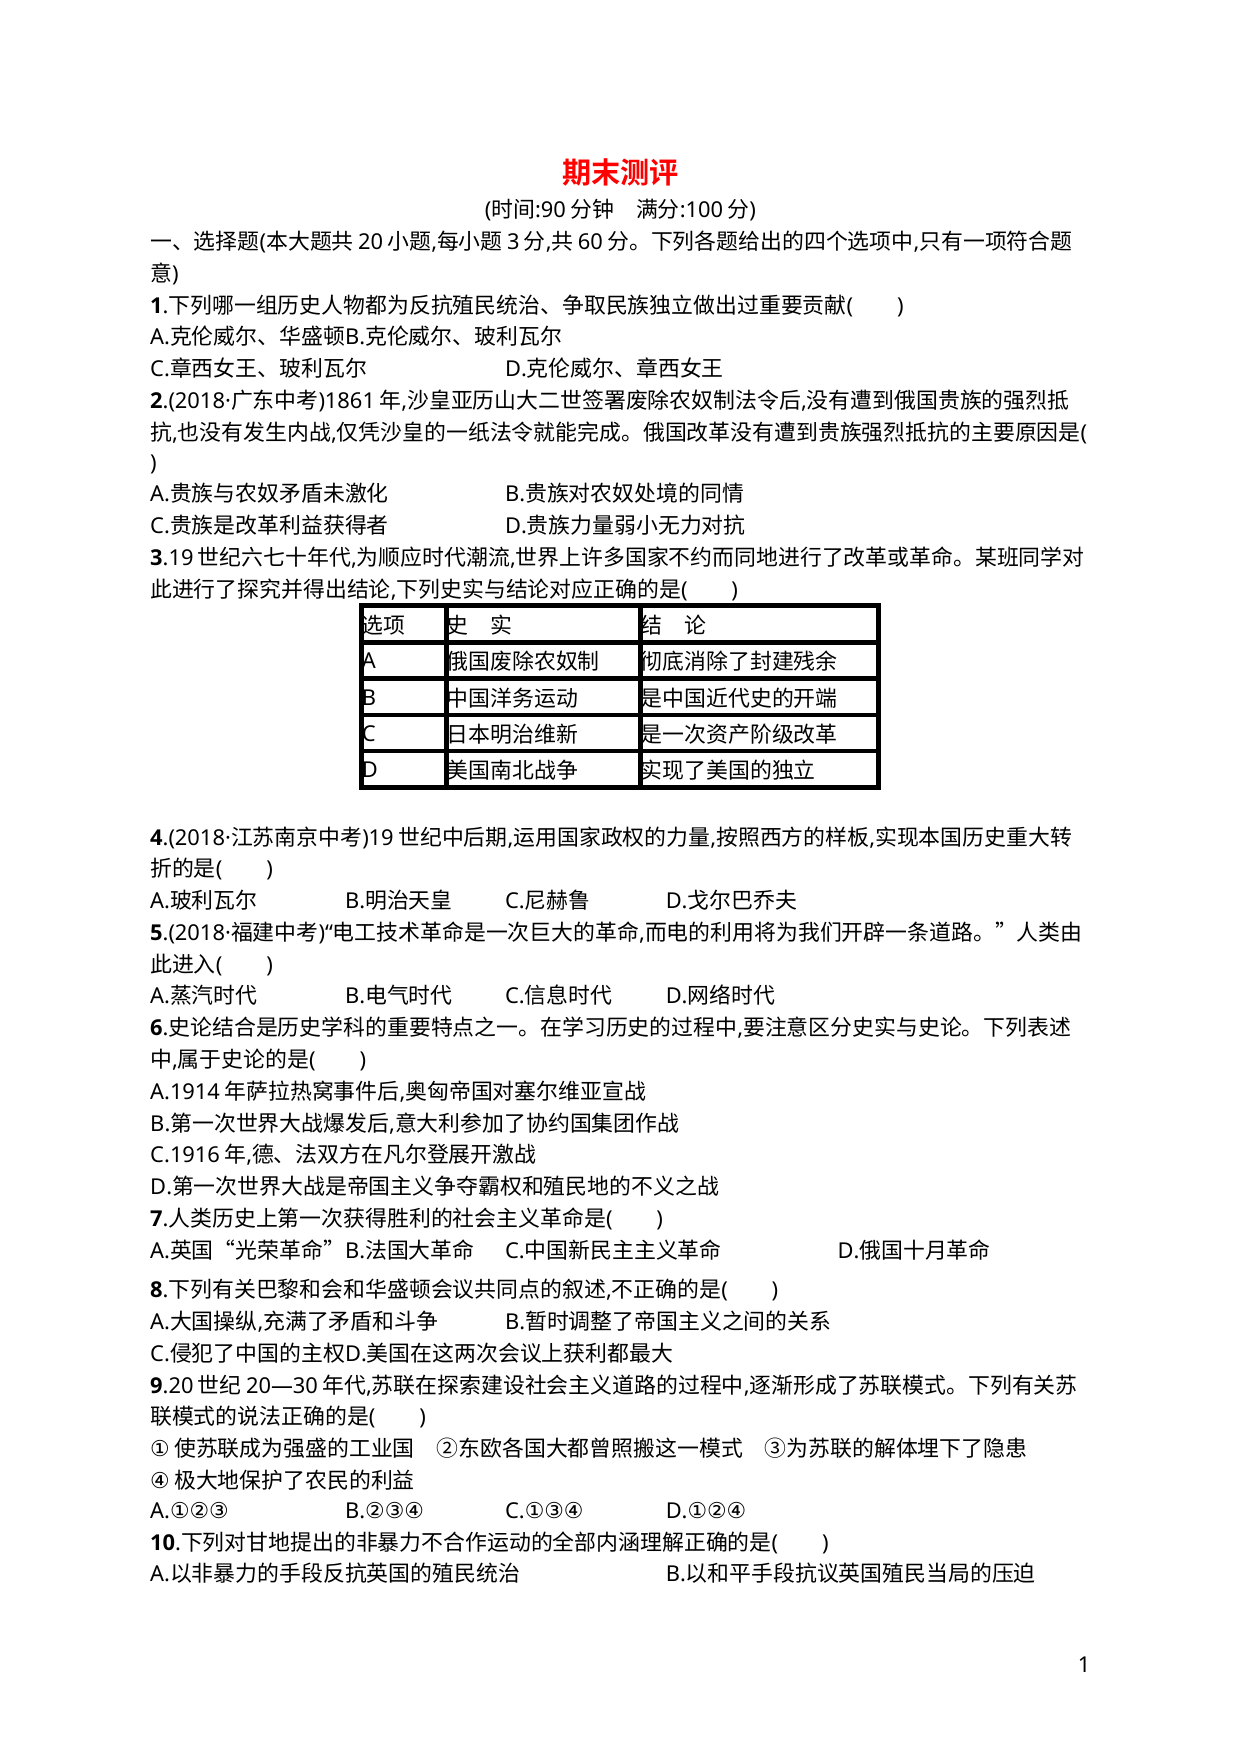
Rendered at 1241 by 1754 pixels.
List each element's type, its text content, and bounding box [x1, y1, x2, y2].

table_cell A [364, 645, 444, 676]
text 一、选择题(本大题共20小题,每小题3分,共60分。下列各题给出的四个选项中,只有一项符合题意) [150, 224, 1090, 288]
text 5.(2018·福建中考)“电工技术革命是一次巨大的革命,而电的利用将为我们开辟一条道路。”人类由此进入( ) [150, 915, 1090, 978]
table_header 史 实 [449, 608, 638, 640]
text 1.下列哪一组历史人物都为反抗殖民统治、争取民族独立做出过重要贡献( ) [150, 288, 1090, 319]
table_header 结 论 [643, 608, 876, 640]
table_cell 美国南北战争 [449, 753, 638, 785]
table_cell 彻底消除了封建残余 [643, 645, 876, 676]
text A.克伦威尔、华盛顿 B.克伦威尔、玻利瓦尔 [150, 319, 1090, 351]
text B.第一次世界大战爆发后,意大利参加了协约国集团作战 [150, 1106, 1090, 1137]
text A.1914年萨拉热窝事件后,奥匈帝国对塞尔维亚宣战 [150, 1074, 1090, 1106]
text 7.人类历史上第一次获得胜利的社会主义革命是( ) [150, 1201, 1090, 1233]
text A.贵族与农奴矛盾未激化 B.贵族对农奴处境的同情 [150, 476, 1090, 508]
table_header 选项 [364, 608, 444, 640]
text A.①②③ B.②③④ C.①③④ D.①②④ [150, 1495, 1090, 1524]
text ①使苏联成为强盛的工业国 ②东欧各国大都曾照搬这一模式 ③为苏联的解体埋下了隐患 [150, 1431, 1090, 1463]
text D.第一次世界大战是帝国主义争夺霸权和殖民地的不义之战 [150, 1169, 1090, 1201]
table_cell 实现了美国的独立 [643, 753, 876, 785]
text C.章西女王、玻利瓦尔 D.克伦威尔、章西女王 [150, 351, 1090, 383]
text C.贵族是改革利益获得者 D.贵族力量弱小无力对抗 [150, 508, 1090, 540]
text C.侵犯了中国的主权 D.美国在这两次会议上获利都最大 [150, 1336, 1090, 1368]
text 3.19世纪六七十年代,为顺应时代潮流,世界上许多国家不约而同地进行了改革或革命。某班同学对此进行了探究并得出结论,下列史实与结论对应正确的是( ) [150, 540, 1090, 603]
table_cell 俄国废除农奴制 [449, 645, 638, 676]
text 8.下列有关巴黎和会和华盛顿会议共同点的叙述,不正确的是( ) [150, 1264, 1090, 1304]
text (时间:90分钟 满分:100分) [150, 192, 1090, 224]
text C.1916年,德、法双方在凡尔登展开激战 [150, 1137, 1090, 1169]
table_cell 中国洋务运动 [449, 681, 638, 712]
table_cell C [364, 717, 444, 749]
text A.蒸汽时代 B.电气时代 C.信息时代 D.网络时代 [150, 978, 1090, 1010]
text 10.下列对甘地提出的非暴力不合作运动的全部内涵理解正确的是( ) [150, 1524, 1090, 1556]
text 6.史论结合是历史学科的重要特点之一。在学习历史的过程中,要注意区分史实与史论。下列表述中,属于史论的是( ) [150, 1010, 1090, 1074]
text 期末测评 [150, 150, 1090, 192]
text 2.(2018·广东中考)1861年,沙皇亚历山大二世签署废除农奴制法令后,没有遭到俄国贵族的强烈抵抗,也没有发生内战,仅凭沙皇的一纸法令就能完成。俄国改革没有遭到贵族强烈抵抗的主要原因是( ) [150, 383, 1090, 476]
table_cell 日本明治维新 [449, 717, 638, 749]
text A.英国“光荣革命” B.法国大革命 C.中国新民主主义革命 D.俄国十月革命 [150, 1233, 1090, 1264]
table_cell D [364, 753, 444, 785]
table_cell B [364, 681, 444, 712]
text 9.20世纪20—30年代,苏联在探索建设社会主义道路的过程中,逐渐形成了苏联模式。下列有关苏联模式的说法正确的是( ) [150, 1368, 1090, 1431]
table_cell 是一次资产阶级改革 [643, 717, 876, 749]
text 4.(2018·江苏南京中考)19世纪中后期,运用国家政权的力量,按照西方的样板,实现本国历史重大转折的是( ) [150, 819, 1090, 883]
table_cell 是中国近代史的开端 [643, 681, 876, 712]
text A.玻利瓦尔 B.明治天皇 C.尼赫鲁 D.戈尔巴乔夫 [150, 883, 1090, 915]
text A.以非暴力的手段反抗英国的殖民统治 B.以和平手段抗议英国殖民当局的压迫 [150, 1556, 1090, 1588]
text A.大国操纵,充满了矛盾和斗争 B.暂时调整了帝国主义之间的关系 [150, 1304, 1090, 1336]
text ④极大地保护了农民的利益 [150, 1463, 1090, 1495]
